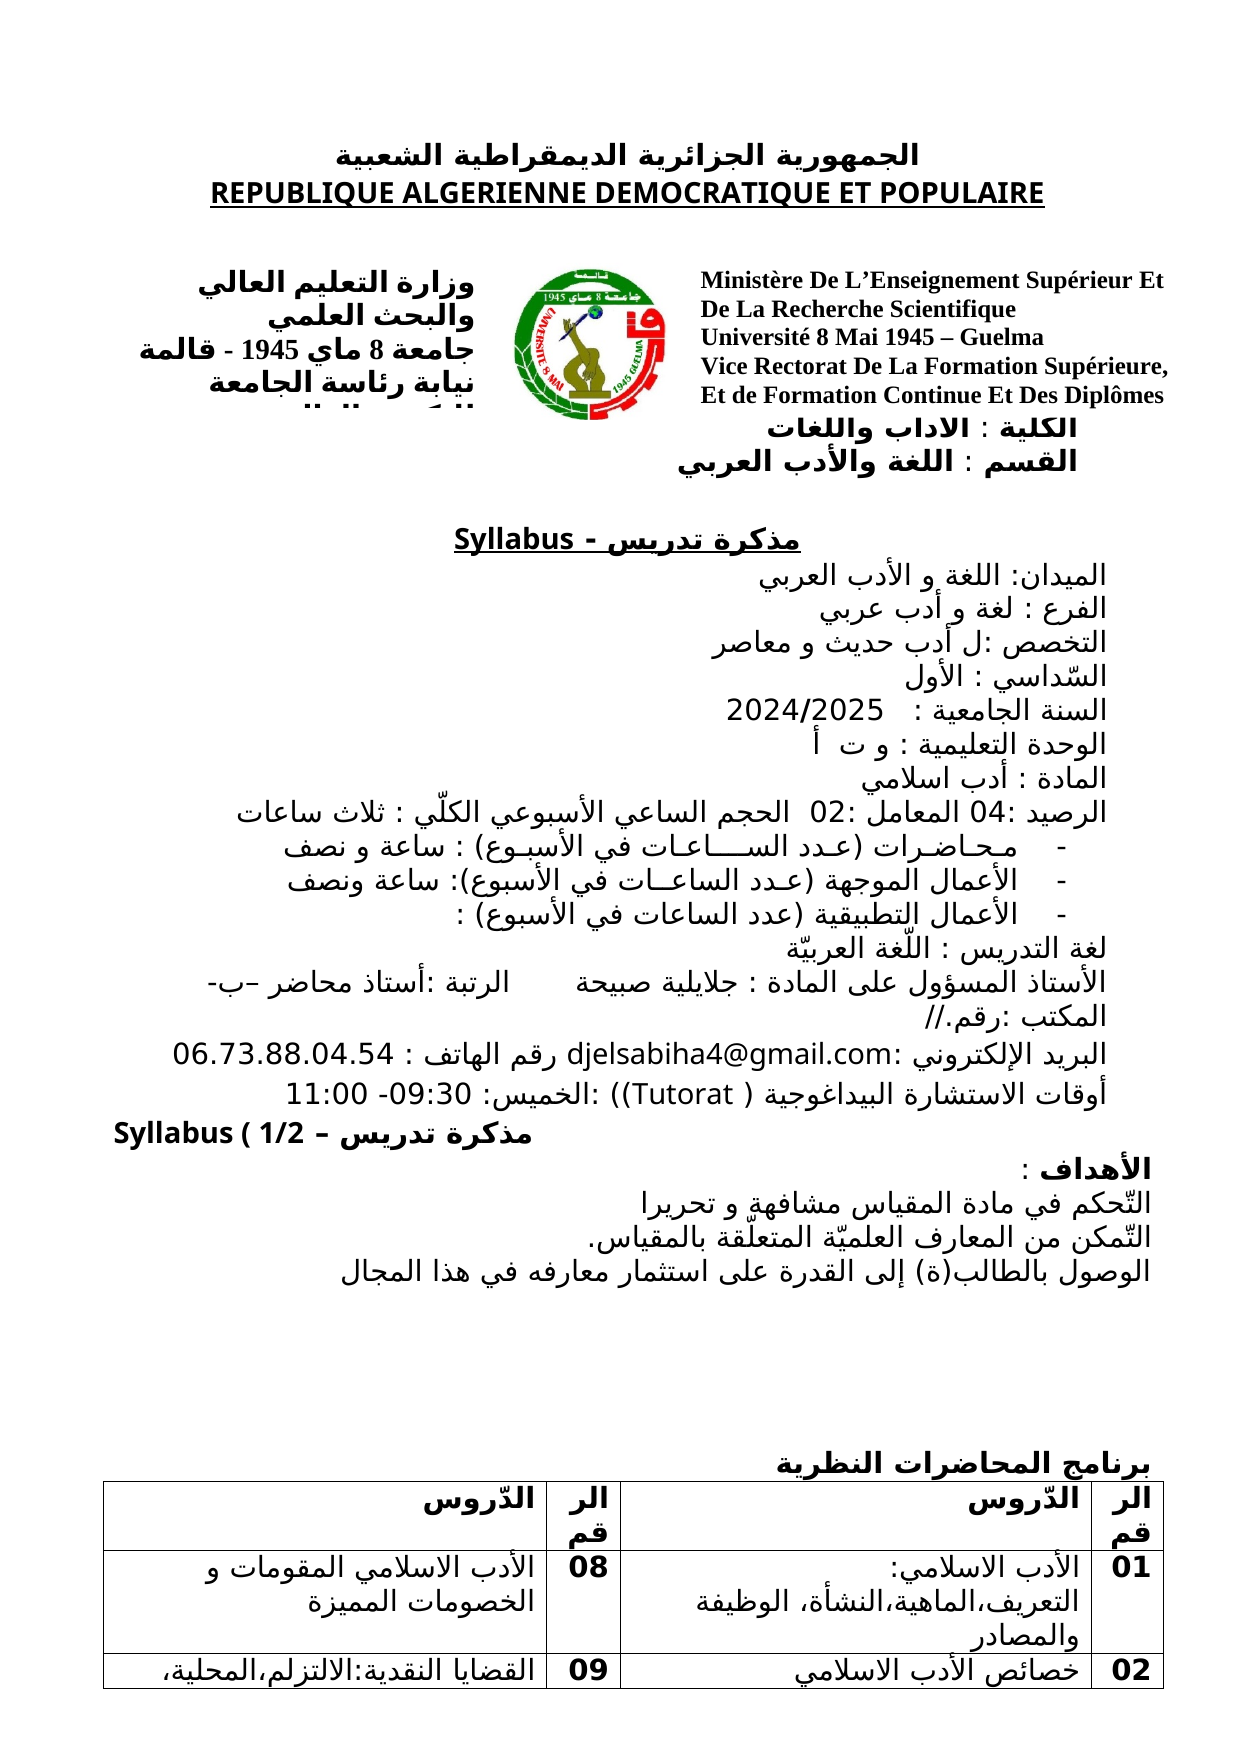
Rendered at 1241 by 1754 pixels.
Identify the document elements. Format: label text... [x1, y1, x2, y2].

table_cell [104, 1654, 546, 1688]
table_cell 01 [1092, 1551, 1163, 1653]
picture [508, 252, 669, 418]
list مـحـاضـرات (عـدد الســــاعـات في الأسبـوع) : ساعة و نصف [103, 829, 1056, 863]
text الكلية : الآداب واللغات [103, 411, 1152, 444]
list الأعمال التطبيقية (عدد الساعات في الأسبوع) : [103, 897, 1056, 931]
text التخصص :ل أدب حديث و معاصر [103, 626, 1107, 660]
text الأستاذ المسؤول على المادة : جلايلية صبيحة الرتبة :أستاذ محاضر –ب- [103, 965, 1107, 999]
text مذكرة تدريس – Syllabus ( 1/2 [103, 1113, 1152, 1152]
text السّداسي : الأول [103, 660, 1107, 694]
list الأعمال الموجهة (عـدد الساعــات في الأسبوع): ساعة ونصف [103, 863, 1056, 897]
table_cell 09 [547, 1654, 620, 1688]
table_cell الأدب الاسلامي: التعريف،الماهية،النشأة، الوظيفة والمصادر [621, 1551, 1091, 1653]
text مذكرة تدريس - Syllabus [103, 518, 1152, 558]
text الأهداف : [103, 1152, 1152, 1186]
text الوصول بالطالب(ة) إلى القدرة على استثمار معارفه في هذا المجال [103, 1254, 1152, 1288]
text التّمكن من المعارف العلميّة المتعلّقة بالمقياس. [103, 1220, 1152, 1254]
text الوحدة التعليمية : و ت أ [103, 728, 1107, 762]
text برنامج المحاضرات النظرية [103, 1447, 1152, 1481]
text التّحكم في مادة المقياس مشافهة و تحريرا [103, 1186, 1152, 1220]
table_header الدّروس [104, 1482, 546, 1550]
text السنة الجامعية : 2024/2025 [103, 694, 1107, 728]
text الرصيد :04 المعامل :02 الحجم الساعي الأسبوعي الكلّي : ثلاث ساعات [103, 796, 1107, 829]
table_cell الأدب الاسلامي المقومات و الخصومات المميزة [104, 1551, 546, 1653]
table_cell 08 [547, 1551, 620, 1653]
text لغة التدريس : اللّغة العربيّة [103, 931, 1107, 965]
text الفرع : لغة و أدب عربي [103, 592, 1107, 626]
text المكتب :رقم.// [103, 999, 1107, 1033]
text أوقات الاستشارة البيداغوجية ( Tutorat)) :الخميس: 09:30- 11:00 [103, 1073, 1107, 1113]
text REPUBLIQUE ALGERIENNE DEMOCRATIQUE ET POPULAIRE [103, 172, 1152, 212]
text الميدان: اللغة و الأدب العربي [103, 558, 1107, 592]
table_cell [621, 1654, 1091, 1688]
text القسم : اللغة والأدب العربي [103, 444, 1152, 478]
text البريد الإلكتروني :djelsabiha4@gmail.com رقم الهاتف : 06.73.88.04.54 [103, 1033, 1107, 1073]
table_cell 02 [1092, 1654, 1163, 1688]
table_header الرقم [547, 1482, 620, 1550]
table_header الدّروس [621, 1482, 1091, 1550]
text الجمهورية الجزائرية الديمقراطية الشعبية [103, 138, 1152, 172]
table_header الرقم [1092, 1482, 1163, 1550]
text المادة : أدب اسلامي [103, 762, 1107, 796]
